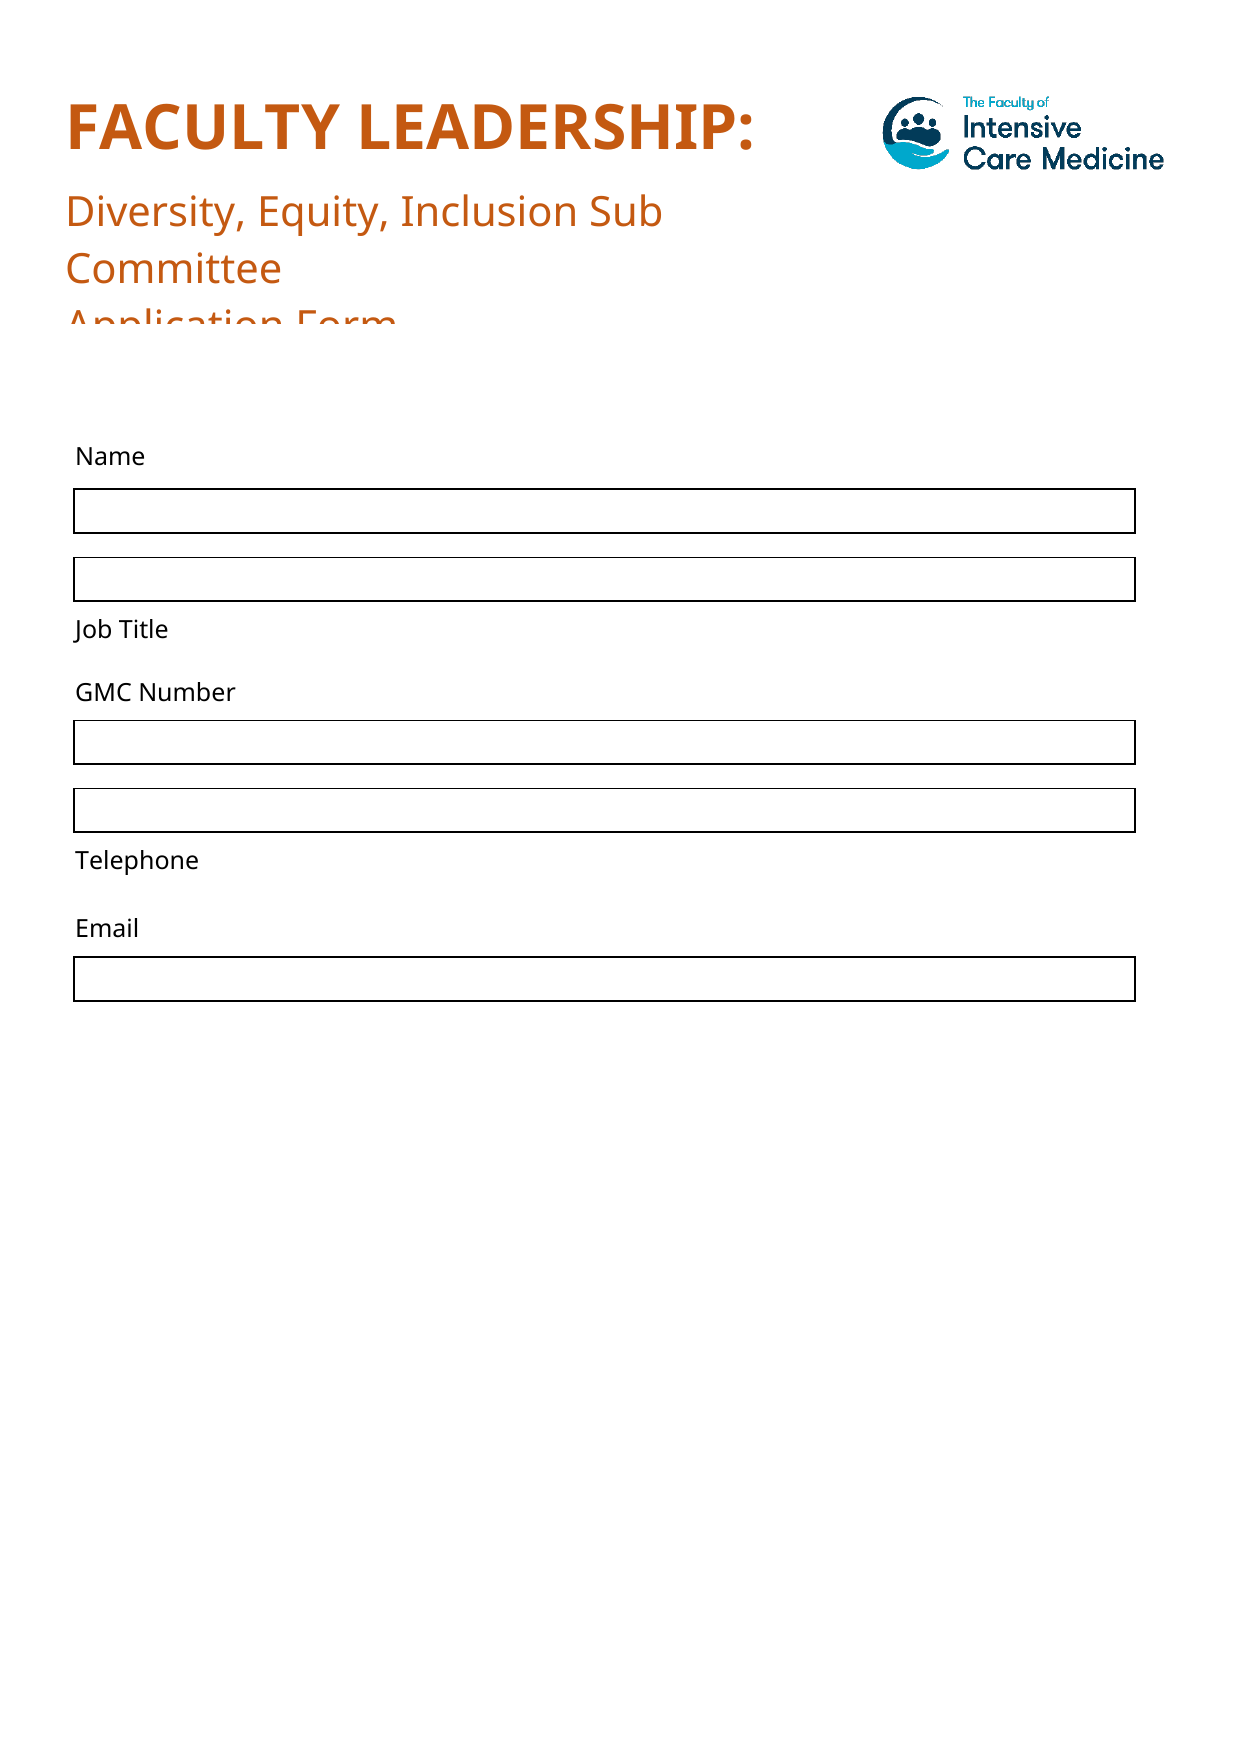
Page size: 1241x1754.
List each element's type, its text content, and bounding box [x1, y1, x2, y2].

text Name [75, 438, 1165, 472]
text GMC Number [75, 674, 1165, 708]
text Email [75, 911, 1165, 945]
text Telephone [75, 742, 1165, 877]
text Job Title [75, 501, 1165, 646]
picture [874, 88, 1169, 177]
